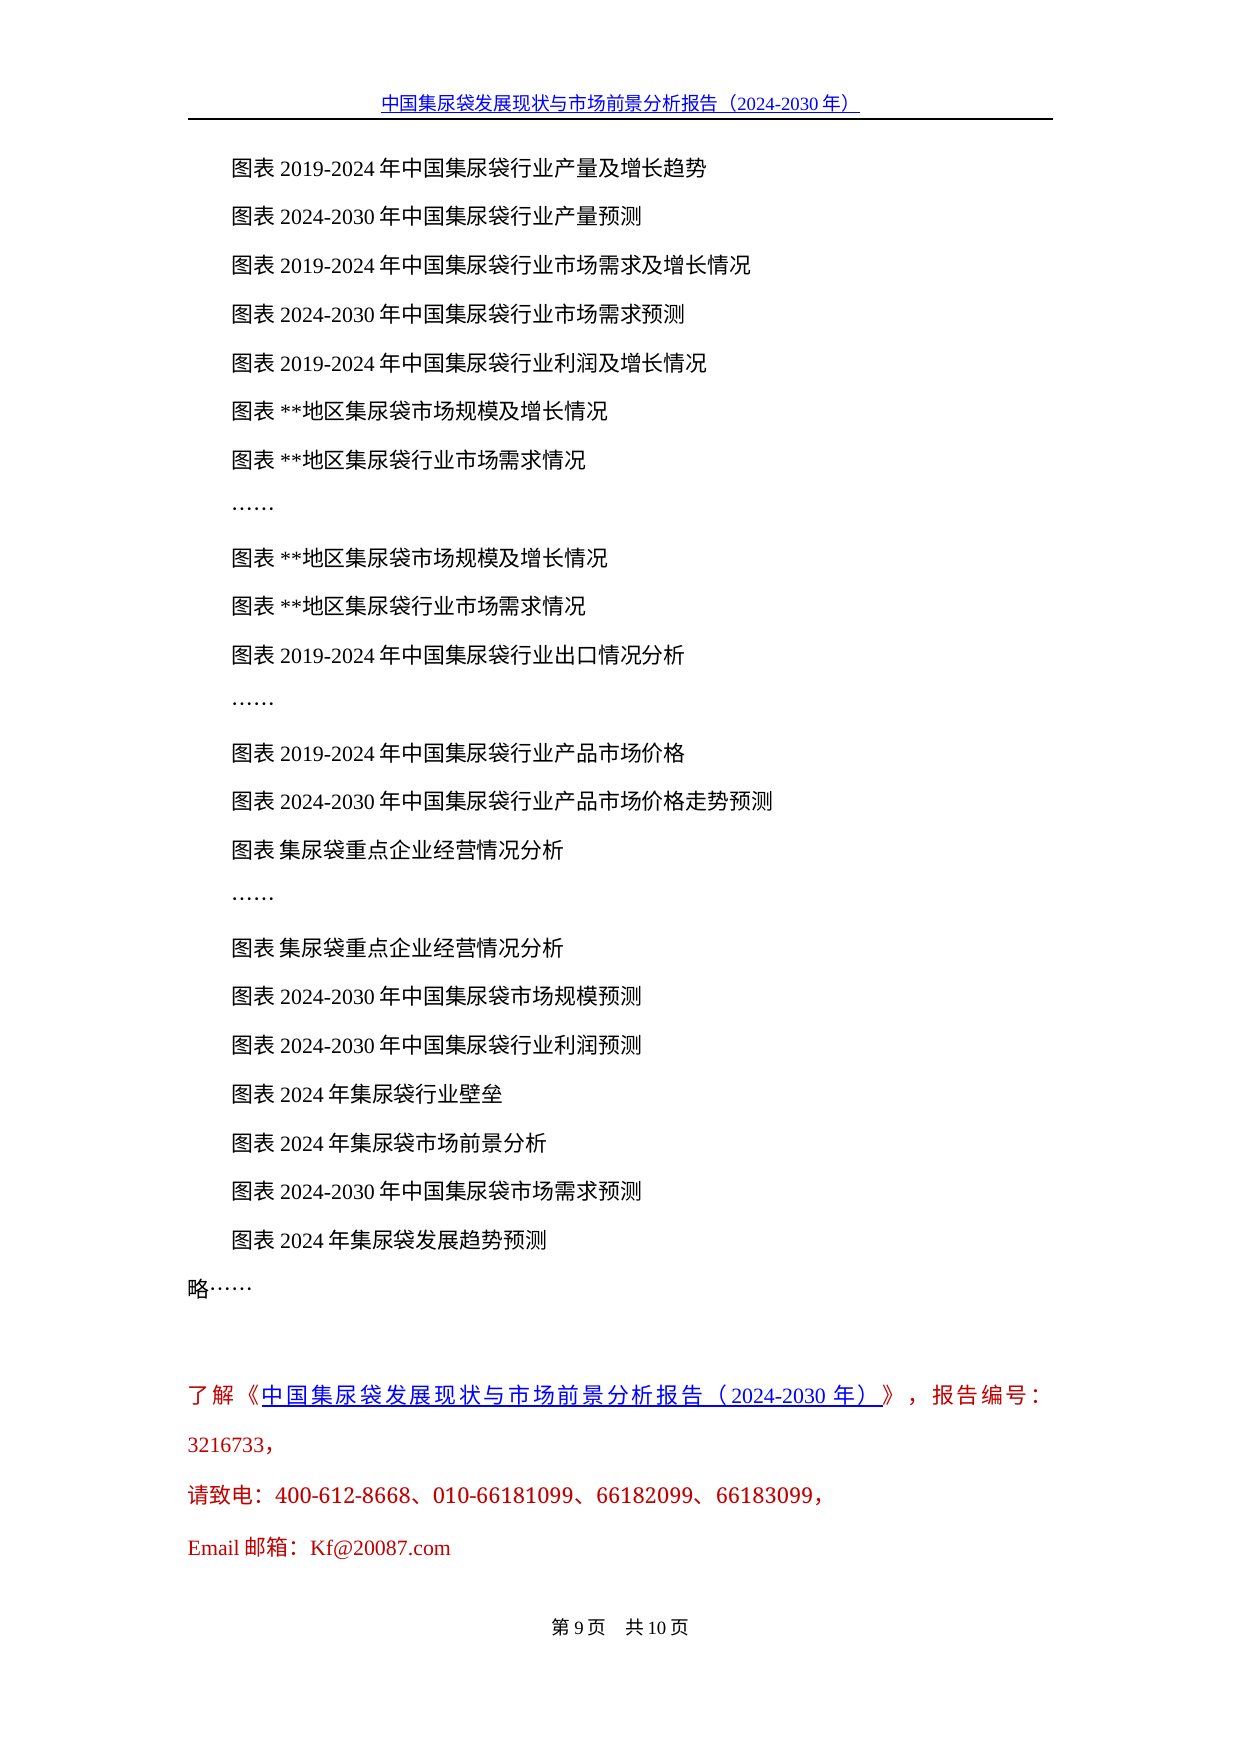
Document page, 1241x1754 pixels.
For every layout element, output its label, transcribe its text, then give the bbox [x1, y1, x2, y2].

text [187, 150, 1053, 1304]
text 了解《中国集尿袋发展现状与市场前景分析报告（2024-2030年）》，报告编号：3216733， [187, 1378, 1053, 1459]
text Email邮箱：Kf@20087.com [187, 1530, 1053, 1562]
text 请致电：400-612-8668、010-66181099、66182099、66183099， [187, 1478, 1053, 1511]
